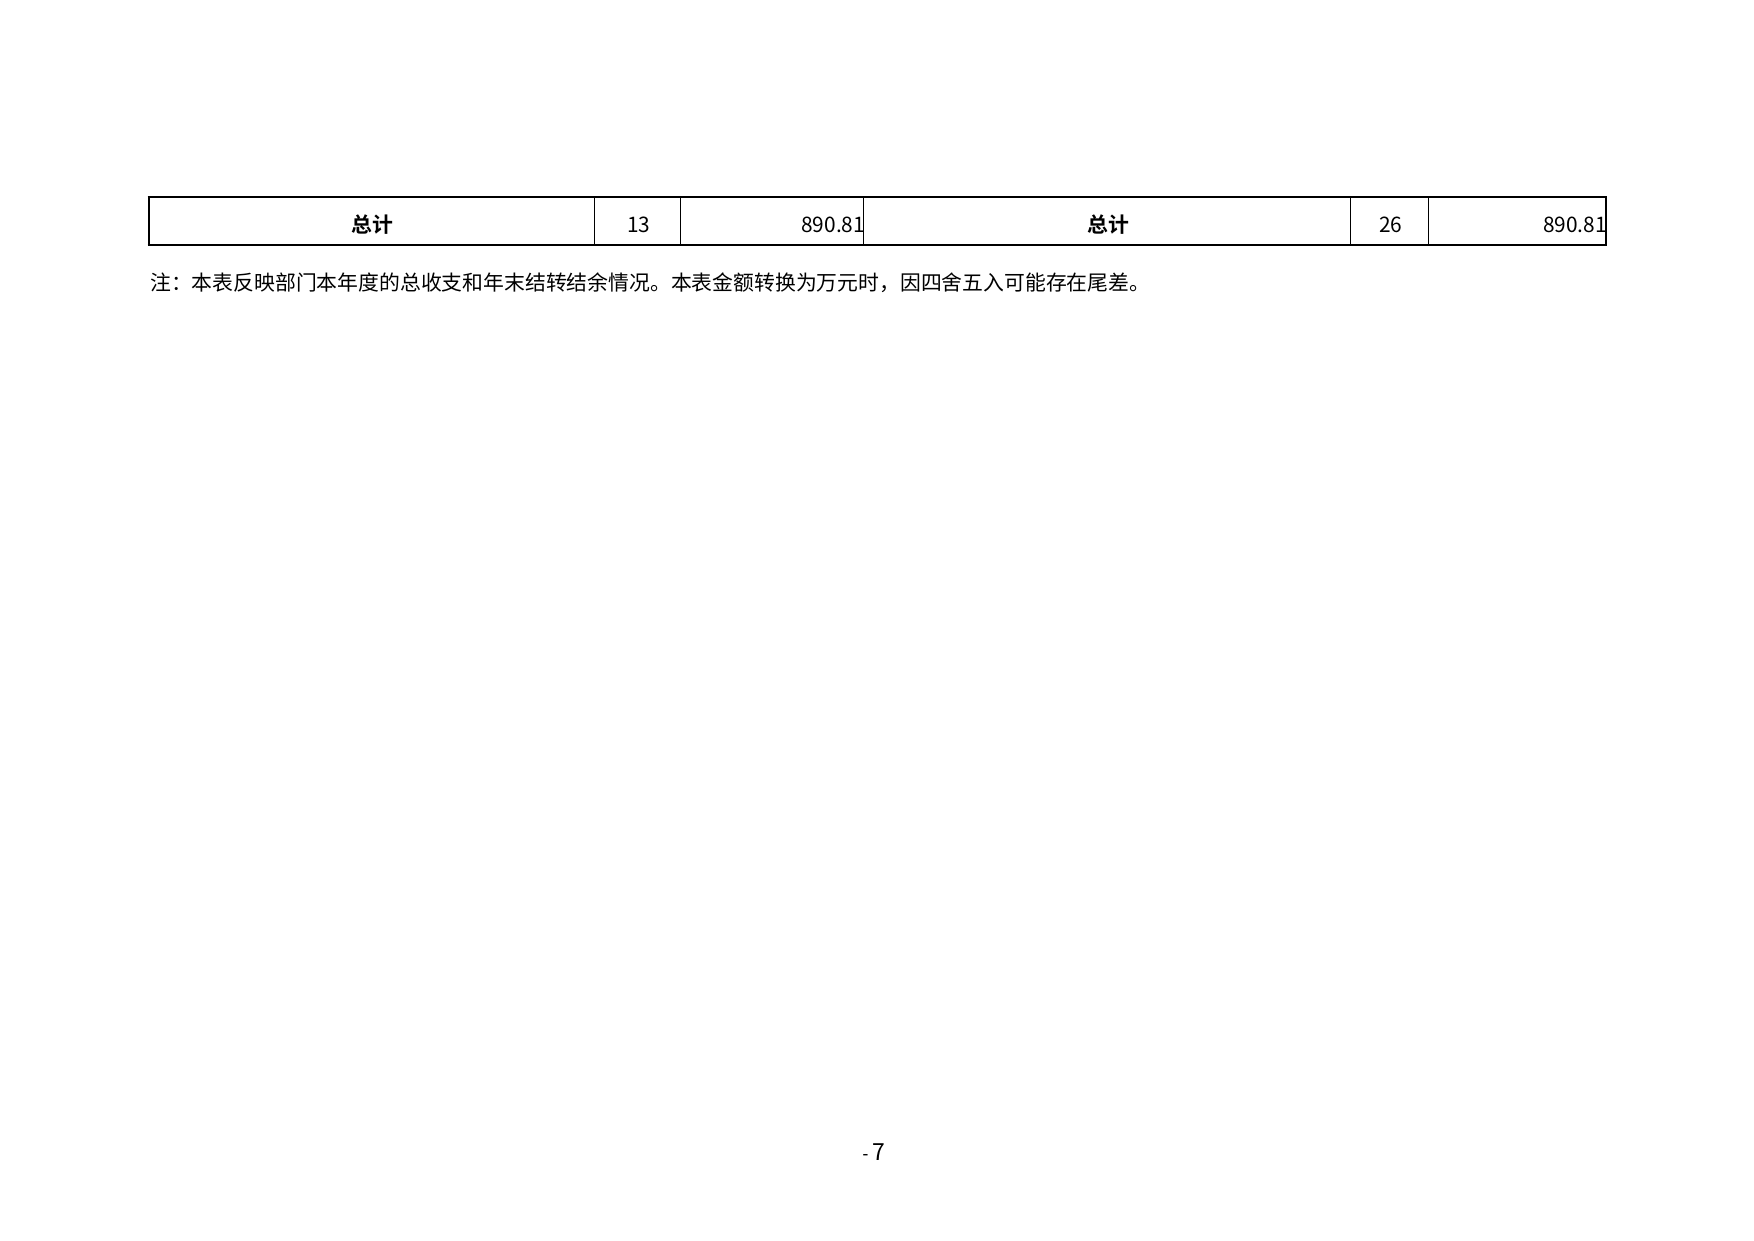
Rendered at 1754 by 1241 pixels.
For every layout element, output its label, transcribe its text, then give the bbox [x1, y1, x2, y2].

text 注：本表反映部门本年度的总收支和年末结转结余情况。本表金额转换为万元时，因四舍五入可能存在尾差。 [150, 266, 1621, 296]
table_header 总计 [864, 198, 1350, 243]
table_header 总计 [150, 198, 594, 243]
table_header 890.81 [1429, 198, 1605, 243]
table_header 13 [595, 198, 680, 243]
table_header 26 [1351, 198, 1428, 243]
table_header 890.81 [681, 198, 863, 243]
